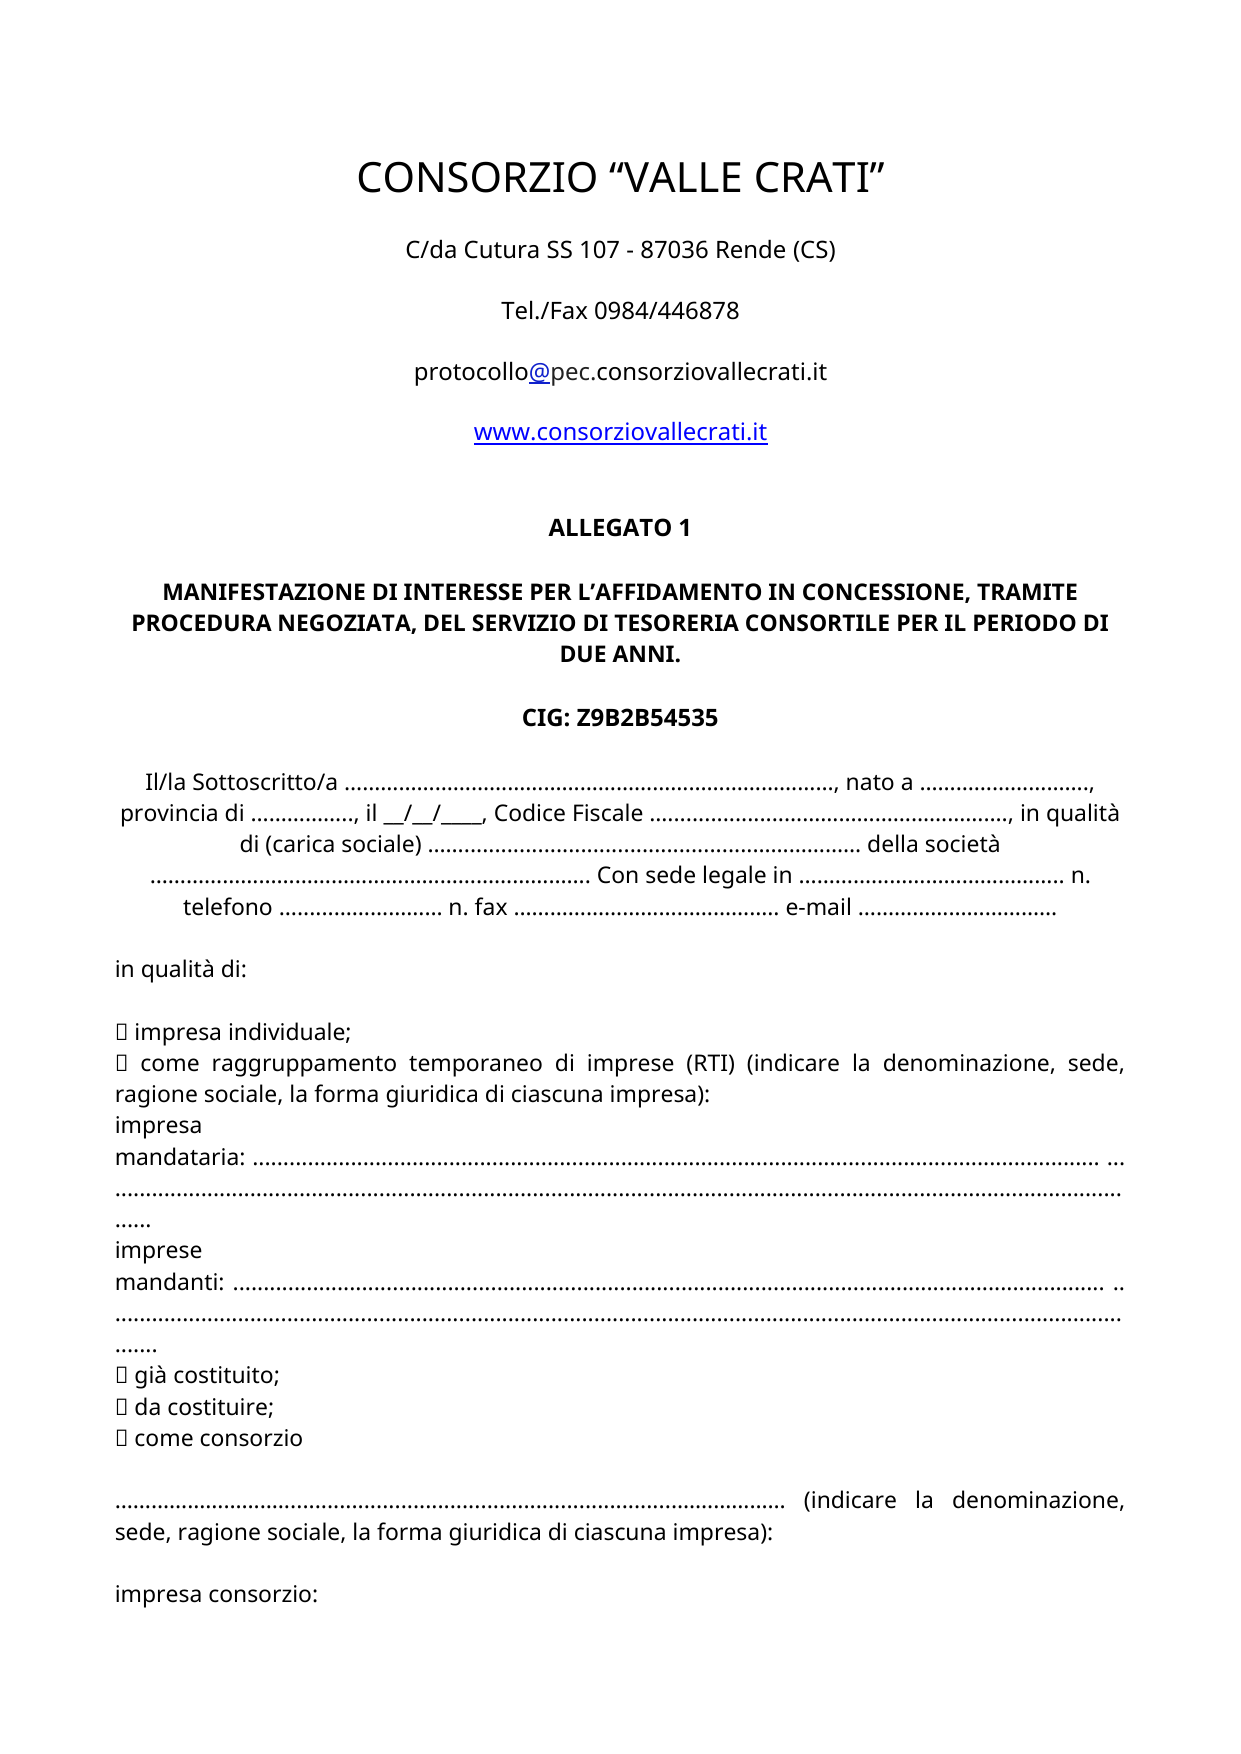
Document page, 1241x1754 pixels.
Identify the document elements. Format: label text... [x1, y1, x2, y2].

text ALLEGATO 1 [114, 510, 1126, 543]
text  da costituire; [114, 1391, 1126, 1422]
text CIG: Z9B2B54535 [114, 701, 1126, 733]
text in qualità di: [114, 953, 1126, 984]
text  impresa individuale; [114, 1016, 1126, 1047]
text www.consorziovallecrati.it [126, 415, 1114, 448]
text ……………………….................................................................……………… (indicare la denominazione, sede, ragione sociale, la forma giuridica di ciascuna impresa): [114, 1484, 1126, 1547]
text  come raggruppamento temporaneo di imprese (RTI) (indicare la denominazione, sede, ragione sociale, la forma giuridica di ciascuna impresa): [114, 1047, 1126, 1109]
text C/da Cutura SS 107 - 87036 Rende (CS) Tel./Fax 0984/446878 protocollo@pec.consorziovallecrati.it [373, 233, 867, 387]
text  già costituito; [114, 1359, 1126, 1391]
text  come consorzio [114, 1422, 1126, 1453]
text Il/la Sottoscritto/a ………………………………………………………………………, nato a ………………………., provincia di …………….., il __/__/____, Codice Fiscale …...................………………………………., in qualità di (carica sociale) ……...............................................……………… della società ………………………………………………………………. Con sede legale in …………………………………….. n. telefono …......……………… n. fax …………………………………….. e-mail …………………………… [114, 766, 1126, 922]
text impresa mandataria: .......................................................................................................................................... ............................................................................................................................................................................. [114, 1109, 1126, 1234]
text MANIFESTAZIONE DI INTERESSE PER L’AFFIDAMENTO IN CONCESSIONE, TRAMITE PROCEDURA NEGOZIATA, DEL SERVIZIO DI TESORERIA CONSORTILE PER IL PERIODO DI DUE ANNI. [114, 576, 1126, 669]
text CONSORZIO “VALLE CRATI” [126, 148, 1114, 204]
text impresa consorzio: [114, 1578, 1126, 1609]
text imprese mandanti: .............................................................................................................................................. ............................................................................................................................................................................. [114, 1234, 1126, 1359]
